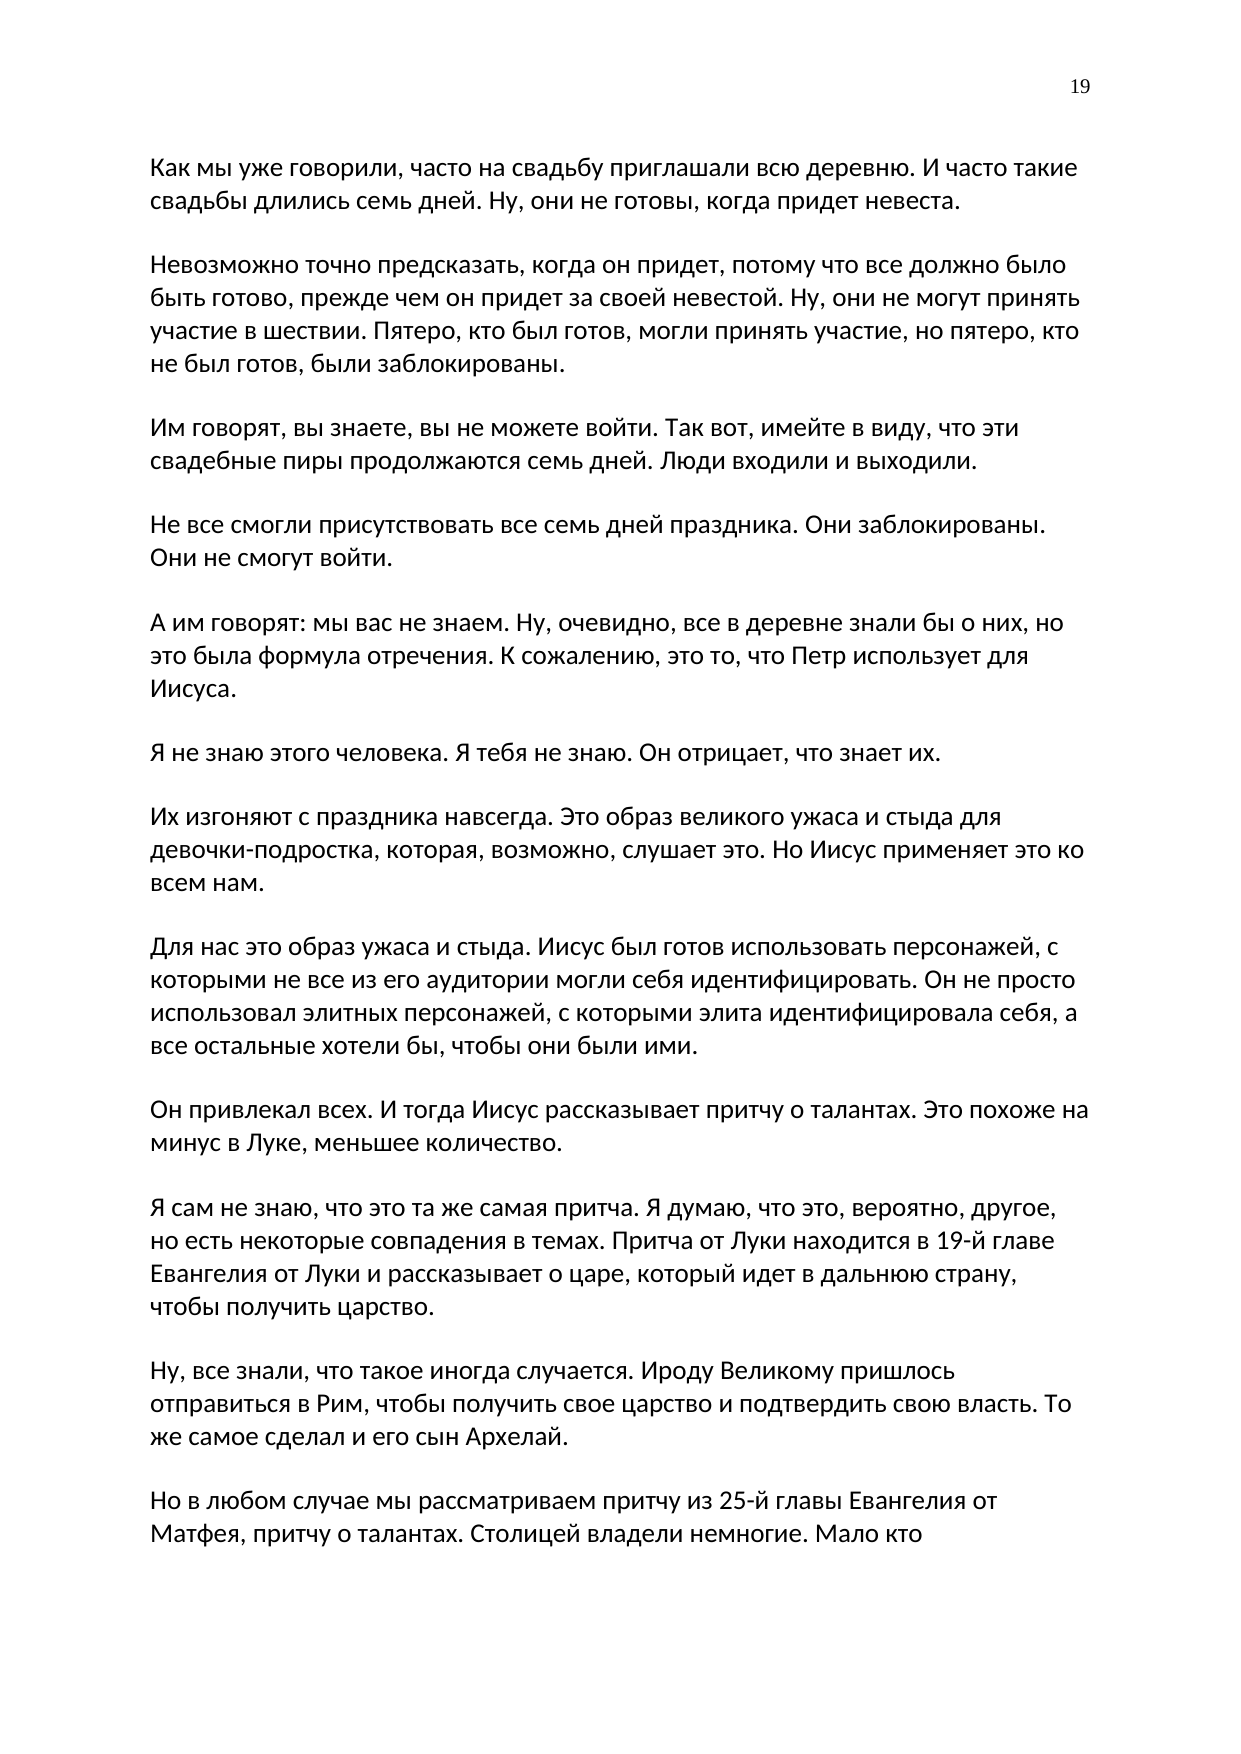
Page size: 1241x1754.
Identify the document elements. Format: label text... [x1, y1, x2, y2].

text Невозможно точно предсказать, когда он придет, потому что все должно было быть готово, прежде чем он придет за своей невестой. Ну, они не могут принять участие в шествии. Пятеро, кто был готов, могли принять участие, но пятеро, кто не был готов, были заблокированы. [150, 247, 1090, 379]
text Ну, все знали, что такое иногда случается. Ироду Великому пришлось отправиться в Рим, чтобы получить свое царство и подтвердить свою власть. То же самое сделал и его сын Архелай. [150, 1353, 1090, 1452]
text Для нас это образ ужаса и стыда. Иисус был готов использовать персонажей, с которыми не все из его аудитории могли себя идентифицировать. Он не просто использовал элитных персонажей, с которыми элита идентифицировала себя, а все остальные хотели бы, чтобы они были ими. [150, 929, 1090, 1061]
text Их изгоняют с праздника навсегда. Это образ великого ужаса и стыда для девочки-подростка, которая, возможно, слушает это. Но Иисус применяет это ко всем нам. [150, 799, 1090, 898]
text Не все смогли присутствовать все семь дней праздника. Они заблокированы. Они не смогут войти. [150, 508, 1090, 574]
text Я не знаю этого человека. Я тебя не знаю. Он отрицает, что знает их. [150, 735, 1090, 768]
text Я сам не знаю, что это та же самая притча. Я думаю, что это, вероятно, другое, но есть некоторые совпадения в темах. Притча от Луки находится в 19-й главе Евангелия от Луки и рассказывает о царе, который идет в дальнюю страну, чтобы получить царство. [150, 1190, 1090, 1322]
text Как мы уже говорили, часто на свадьбу приглашали всю деревню. И часто такие свадьбы длились семь дней. Ну, они не готовы, когда придет невеста. [150, 150, 1090, 216]
text А им говорят: мы вас не знаем. Ну, очевидно, все в деревне знали бы о них, но это была формула отречения. К сожалению, это то, что Петр использует для Иисуса. [150, 605, 1090, 704]
text Он привлекал всех. И тогда Иисус рассказывает притчу о талантах. Это похоже на минус в Луке, меньшее количество. [150, 1093, 1090, 1159]
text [150, 1483, 1090, 1549]
text Им говорят, вы знаете, вы не можете войти. Так вот, имейте в виду, что эти свадебные пиры продолжаются семь дней. Люди входили и выходили. [150, 410, 1090, 476]
